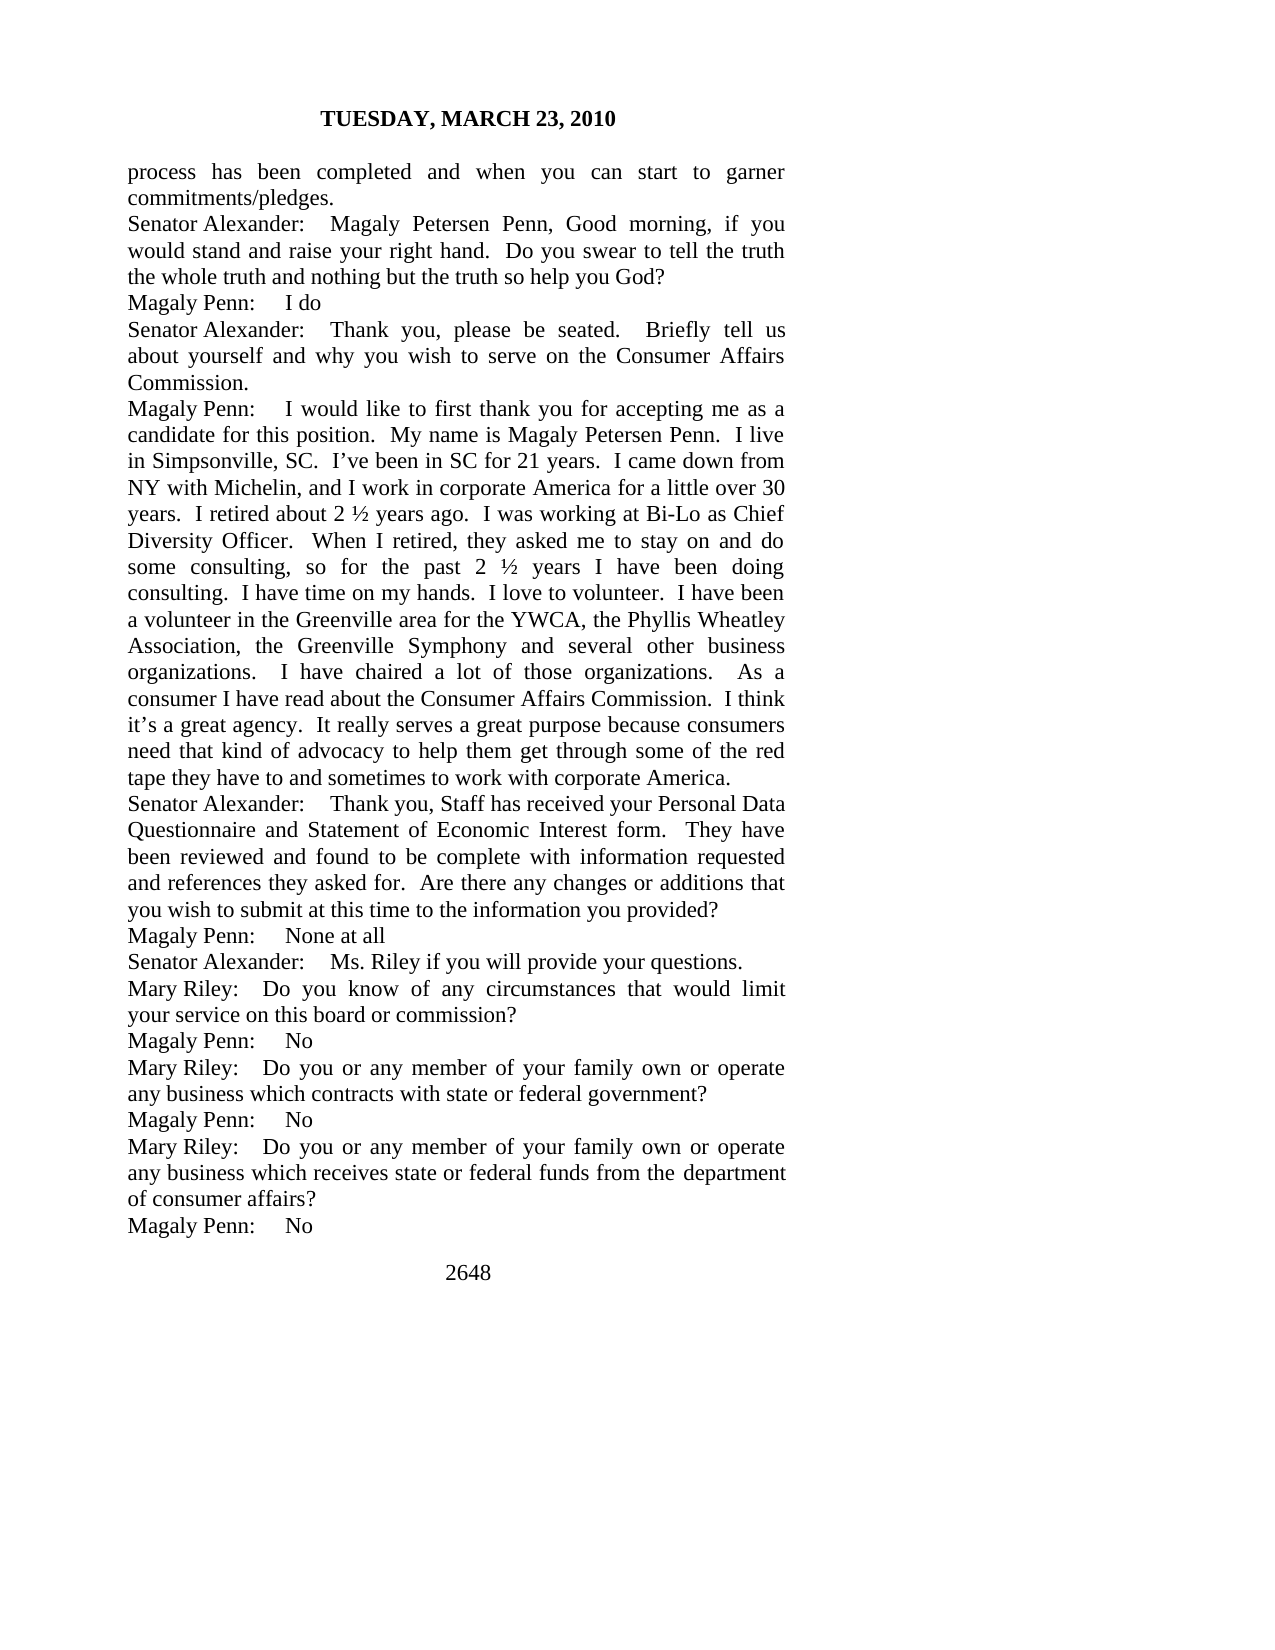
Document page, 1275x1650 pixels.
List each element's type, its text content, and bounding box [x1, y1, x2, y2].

text Magaly Penn: No [127, 1212, 786, 1238]
text Mary Riley: Do you know of any circumstances that would limit your service on this board or commission? [127, 975, 786, 1027]
text Magaly Penn: I do [127, 289, 786, 316]
text Mary Riley: Do you or any member of your family own or operate any business which contracts with state or federal government? [127, 1054, 786, 1106]
text Magaly Penn: None at all [127, 922, 786, 948]
text Magaly Penn: No [127, 1106, 786, 1133]
text Magaly Penn: I would like to first thank you for accepting me as a candidate for this position. My name is Magaly Petersen Penn. I live in Simpsonville, SC. I’ve been in SC for 21 years. I came down from NY with Michelin, and I work in corporate America for a little over 30 years. I retired about 2 ½ years ago. I was working at Bi-Lo as Chief Diversity Officer. When I retired, they asked me to stay on and do some consulting, so for the past 2 ½ years I have been doing consulting. I have time on my hands. I love to volunteer. I have been a volunteer in the Greenville area for the YWCA, the Phyllis Wheatley Association, the Greenville Symphony and several other business organizations. I have chaired a lot of those organizations. As a consumer I have read about the Consumer Affairs Commission. I think it’s a great agency. It really serves a great purpose because consumers need that kind of advocacy to help them get through some of the red tape they have to and sometimes to work with corporate America. [127, 395, 786, 790]
text Senator Alexander: Thank you, Staff has received your Personal Data Questionnaire and Statement of Economic Interest form. They have been reviewed and found to be complete with information requested and references they asked for. Are there any changes or additions that you wish to submit at this time to the information you provided? [127, 790, 786, 922]
text Mary Riley: Do you or any member of your family own or operate any business which receives state or federal funds from the department of consumer affairs? [127, 1133, 786, 1212]
text Magaly Penn: No [127, 1027, 786, 1054]
text Senator Alexander: Magaly Petersen Penn, Good morning, if you would stand and raise your right hand. Do you swear to tell the truth the whole truth and nothing but the truth so help you God? [127, 210, 786, 289]
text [127, 158, 786, 210]
text Senator Alexander: Ms. Riley if you will provide your questions. [127, 948, 786, 975]
text Senator Alexander: Thank you, please be seated. Briefly tell us about yourself and why you wish to serve on the Consumer Affairs Commission. [127, 316, 786, 395]
